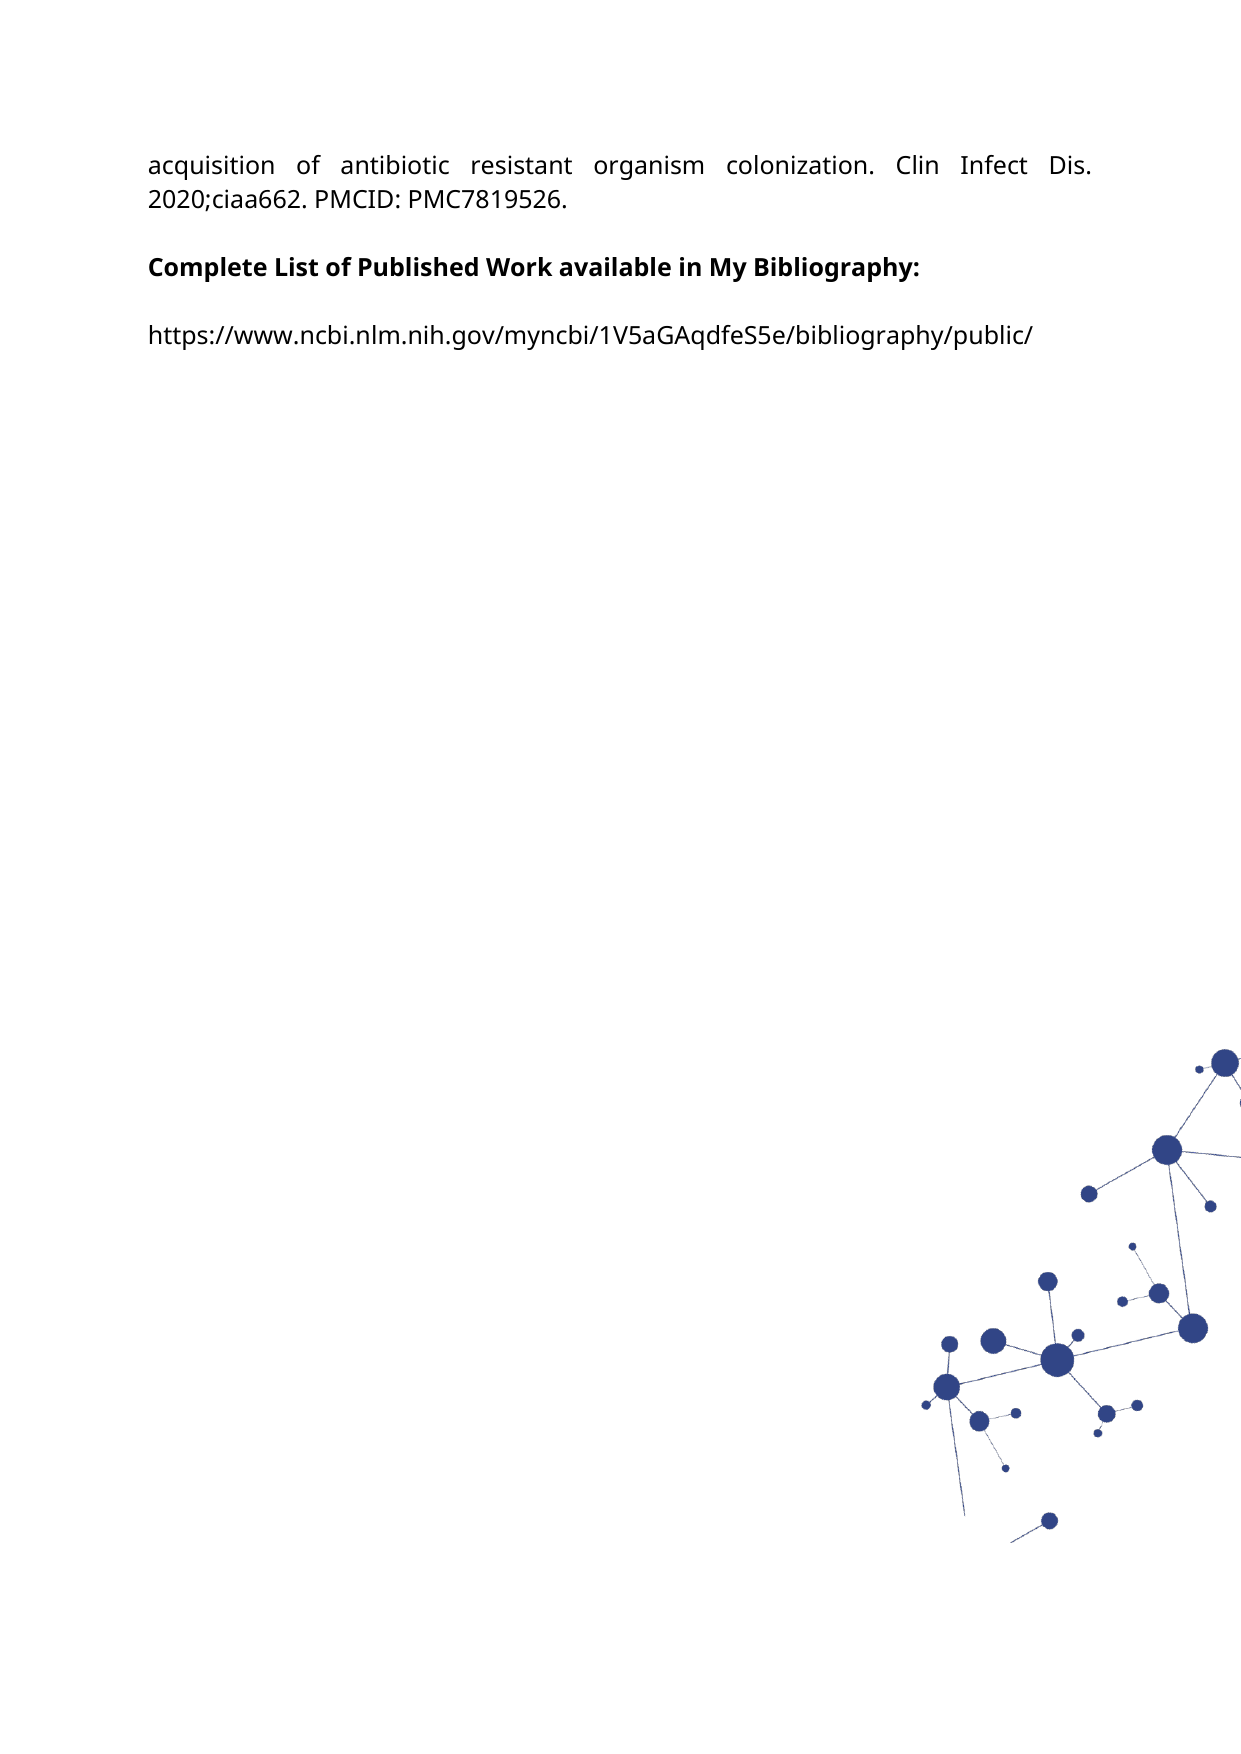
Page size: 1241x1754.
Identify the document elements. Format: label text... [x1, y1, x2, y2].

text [148, 148, 1093, 216]
picture [852, 917, 1241, 1603]
text https://www.ncbi.nlm.nih.gov/myncbi/1V5aGAqdfeS5e/bibliography/public/ [148, 318, 1093, 352]
text Complete List of Published Work available in My Bibliography: [148, 250, 1093, 284]
